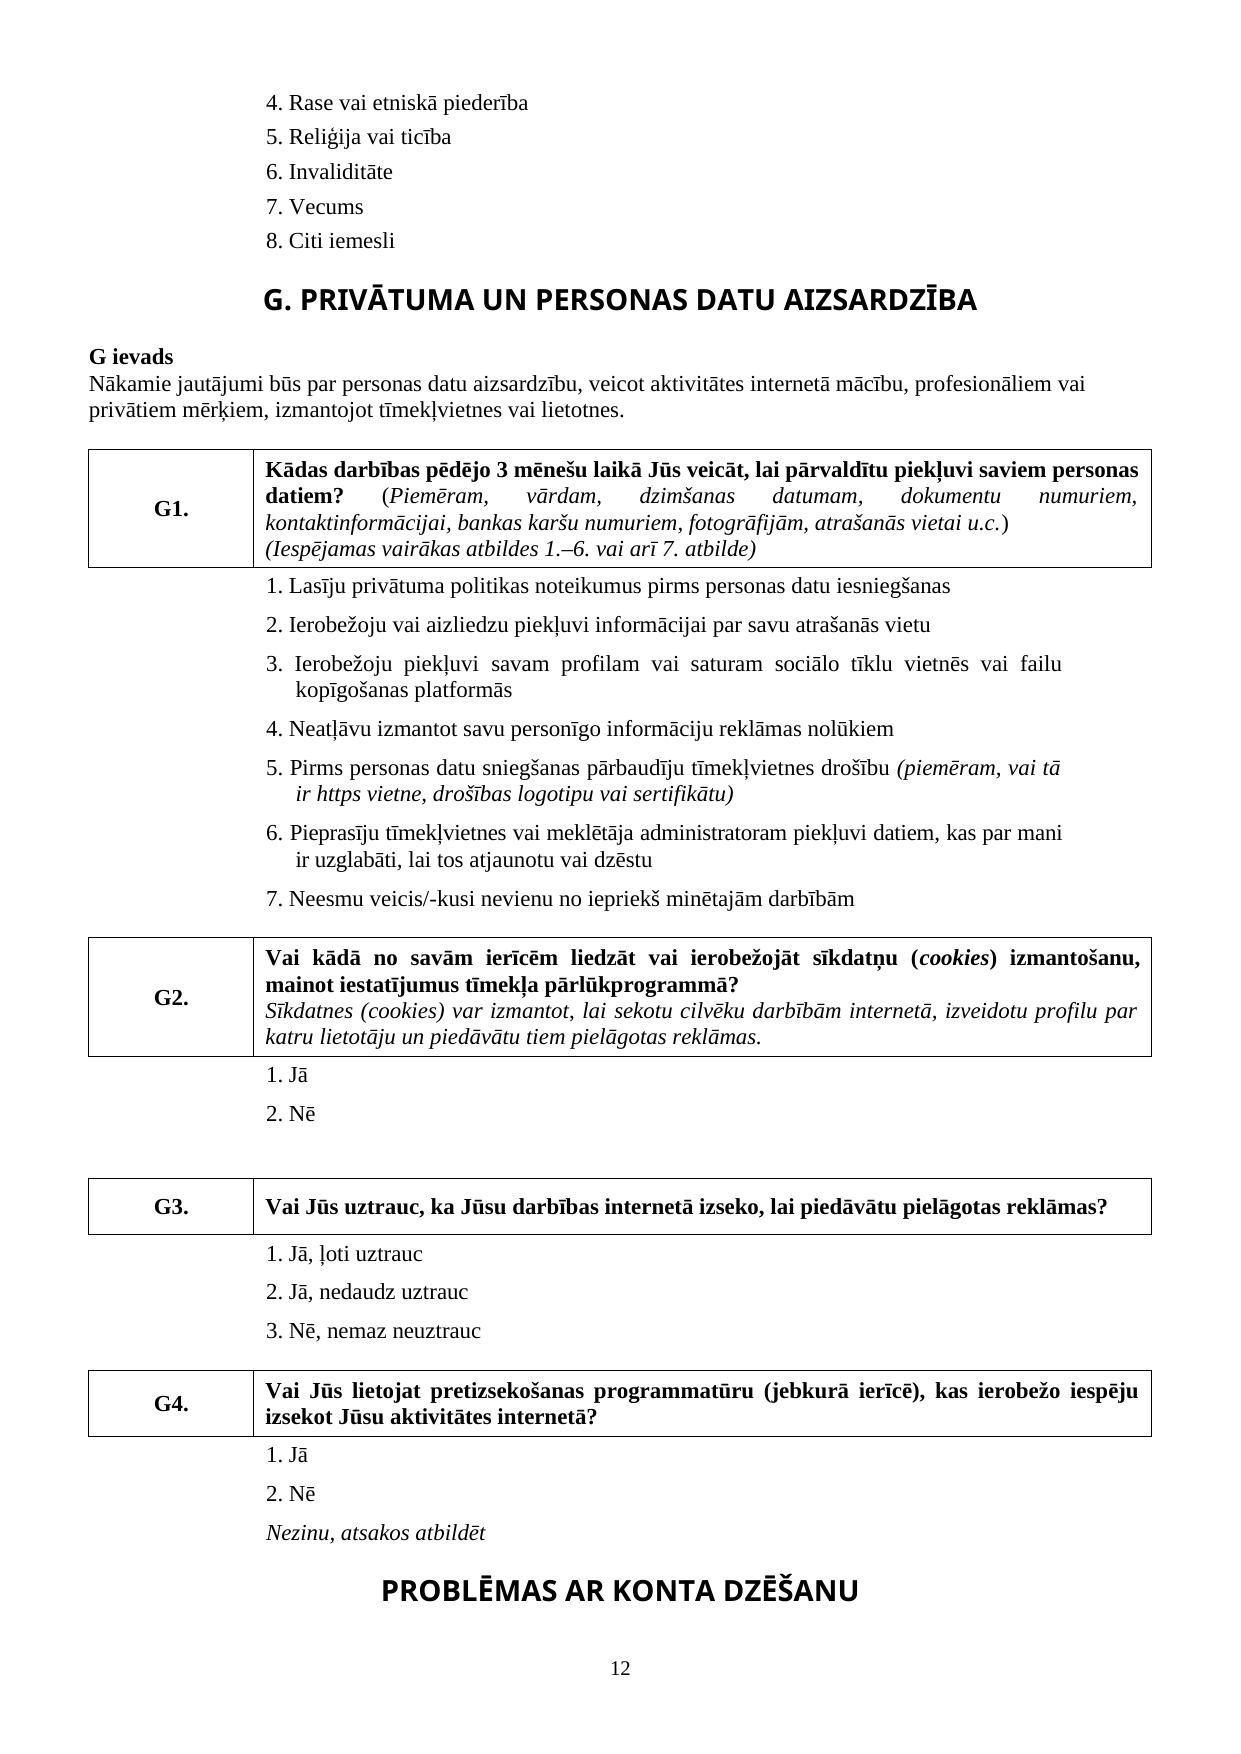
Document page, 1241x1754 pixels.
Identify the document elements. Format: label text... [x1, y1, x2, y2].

table_header Vai Jūs uztrauc, ka Jūsu darbības internetā izseko, lai piedāvātu pielāgotas reklāmas? [254, 1179, 1151, 1234]
text 1. Jā, ļoti uztrauc [266, 1239, 1063, 1266]
text 6. Invaliditāte [266, 158, 1063, 184]
text 3. Ierobežoju piekļuvi savam profilam vai saturam sociālo tīklu vietnēs vai failu kopīgošanas platformās [266, 650, 1063, 703]
text 2. Jā, nedaudz uztrauc [266, 1278, 1063, 1305]
table_header Vai Jūs lietojat pretizsekošanas programmatūru (jebkurā ierīcē), kas ierobežo iespēju izsekot Jūsu aktivitātes internetā? [254, 1371, 1151, 1436]
text 1. Lasīju privātuma politikas noteikumus pirms personas datu iesniegšanas [266, 572, 1063, 599]
text 8. Citi iemesli [266, 227, 1063, 254]
text 7. Neesmu veicis/-kusi nevienu no iepriekš minētajām darbībām [266, 884, 1063, 911]
text 2. Nē [266, 1480, 1063, 1506]
text 6. Pieprasīju tīmekļvietnes vai meklētāja administratoram piekļuvi datiem, kas par mani ir uzglabāti, lai tos atjaunotu vai dzēstu [266, 819, 1063, 872]
text 4. Rase vai etniskā piederība [266, 89, 1063, 115]
text G. privātuma un personas datu aizsardzība [89, 279, 1152, 318]
text G ievads [89, 343, 1152, 370]
text Nezinu, atsakos atbildēt [266, 1518, 1152, 1545]
text 2. Ierobežoju vai aizliedzu piekļuvi informācijai par savu atrašanās vietu [266, 611, 1063, 638]
table_header G3. [89, 1179, 253, 1234]
table_header G2. [89, 938, 253, 1056]
table_header G1. [89, 450, 253, 567]
table_header Kādas darbības pēdējo 3 mēnešu laikā Jūs veicāt, lai pārvaldītu piekļuvi saviem personas datiem? (Piemēram, vārdam, dzimšanas datumam, dokumentu numuriem, kontaktinformācijai, bankas karšu numuriem, fotogrāfijām, atrašanās vietai u.c.) (Iespējamas vairākas atbildes 1.–6. vai arī 7. atbilde) [254, 450, 1151, 567]
text 1. Jā [266, 1441, 1063, 1467]
text 5. Pirms personas datu sniegšanas pārbaudīju tīmekļvietnes drošību (piemēram, vai tā ir https vietne, drošības logotipu vai sertifikātu) [266, 754, 1063, 807]
text Problēmas ar konta dzēšanu [89, 1570, 1152, 1609]
text 2. Nē [266, 1100, 1063, 1126]
text 3. Nē, nemaz neuztrauc [266, 1317, 1063, 1344]
text 7. Vecums [266, 193, 1063, 219]
text 4. Neatļāvu izmantot savu personīgo informāciju reklāmas nolūkiem [266, 715, 1063, 742]
text 1. Jā [266, 1061, 1063, 1087]
table_header Vai kādā no savām ierīcēm liedzāt vai ierobežojāt sīkdatņu (cookies) izmantošanu, mainot iestatījumus tīmekļa pārlūkprogrammā? Sīkdatnes (cookies) var izmantot, lai sekotu cilvēku darbībām internetā, izveidotu profilu par katru lietotāju un piedāvātu tiem pielāgotas reklāmas. [254, 938, 1151, 1056]
text 5. Reliģija vai ticība [266, 123, 1063, 150]
table_header G4. [89, 1371, 253, 1436]
text Nākamie jautājumi būs par personas datu aizsardzību, veicot aktivitātes internetā mācību, profesionāliem vai privātiem mērķiem, izmantojot tīmekļvietnes vai lietotnes. [89, 370, 1152, 422]
